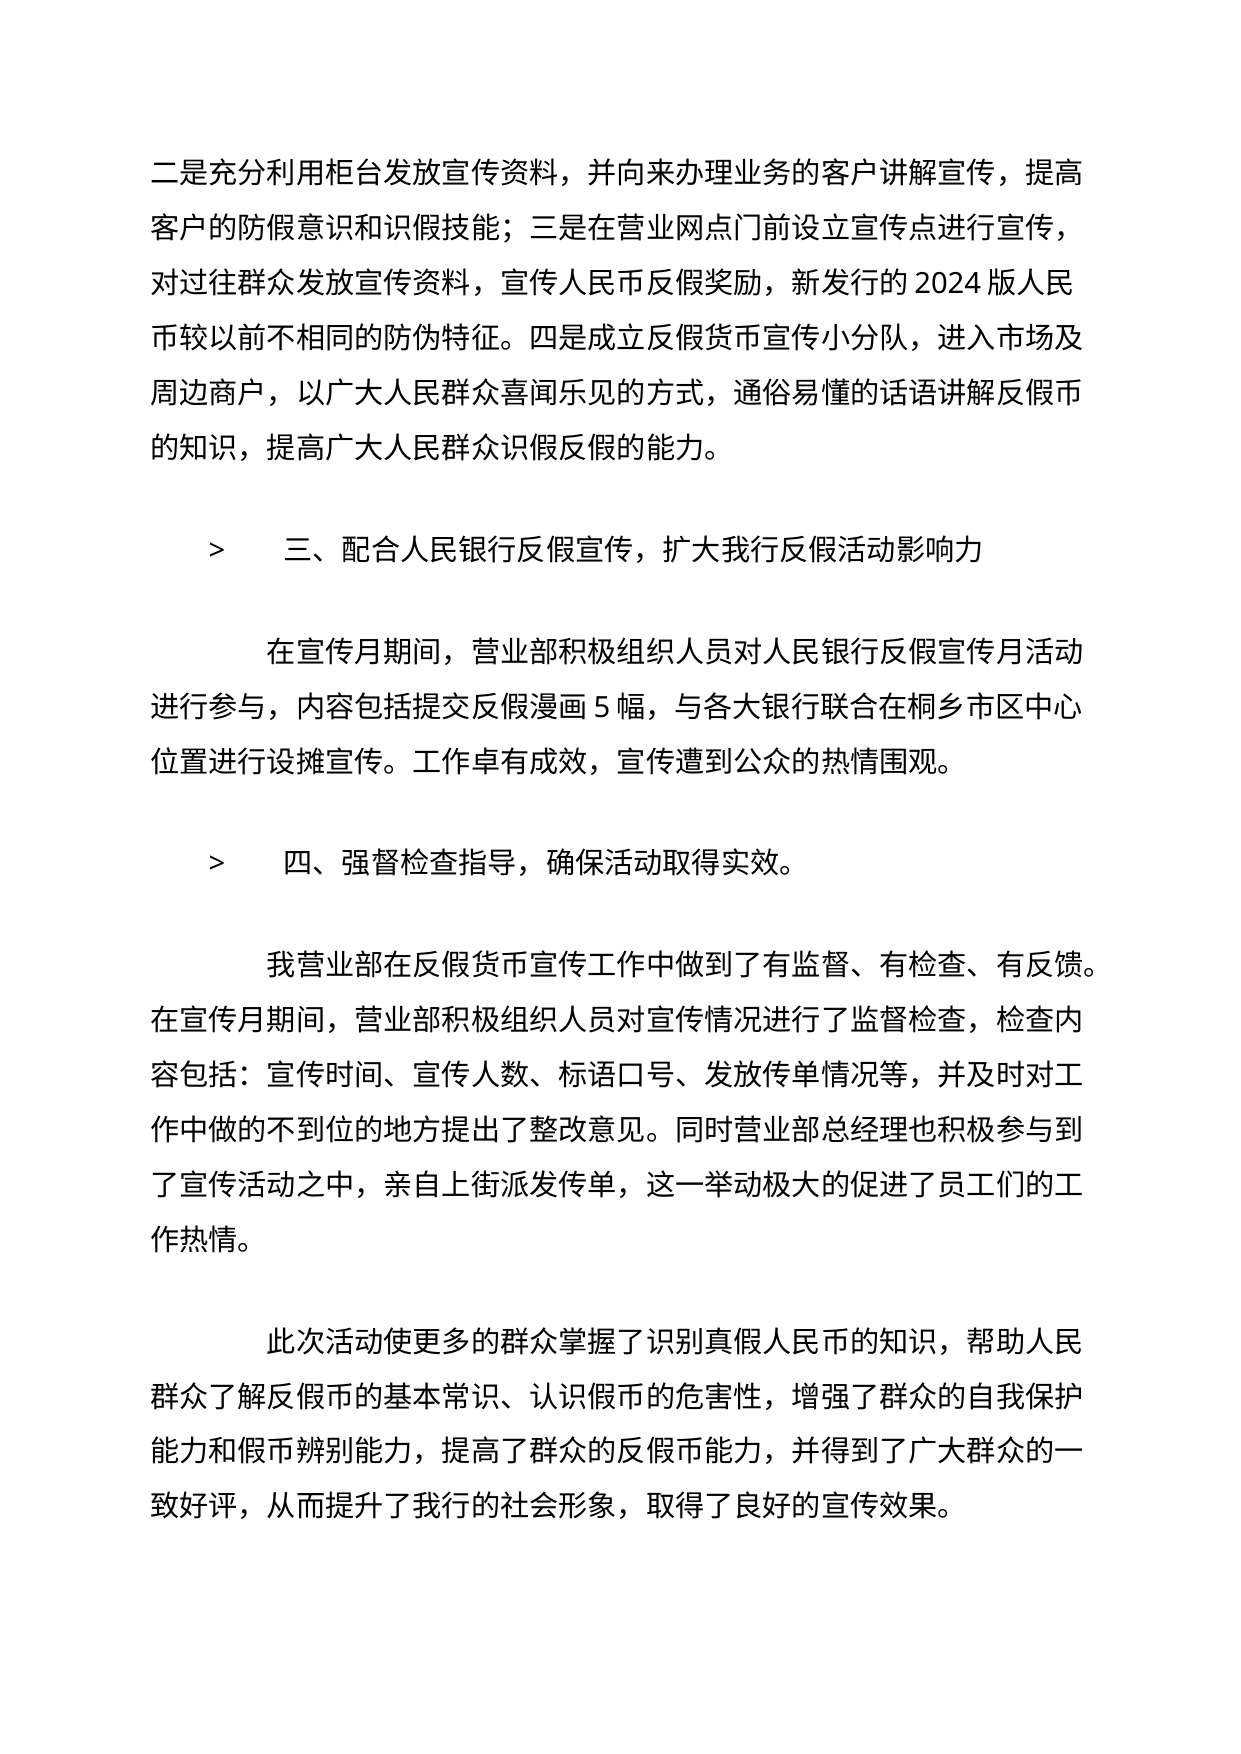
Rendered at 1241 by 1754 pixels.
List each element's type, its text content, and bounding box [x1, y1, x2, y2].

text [150, 150, 1090, 467]
text > 三、配合人民银行反假宣传，扩大我行反假活动影响力 [150, 526, 1090, 569]
text 我营业部在反假货币宣传工作中做到了有监督、有检查、有反馈。在宣传月期间，营业部积极组织人员对宣传情况进行了监督检查，检查内容包括：宣传时间、宣传人数、标语口号、发放传单情况等，并及时对工作中做的不到位的地方提出了整改意见。同时营业部总经理也积极参与到了宣传活动之中，亲自上街派发传单，这一举动极大的促进了员工们的工作热情。 [150, 942, 1090, 1259]
text 在宣传月期间，营业部积极组织人员对人民银行反假宣传月活动进行参与，内容包括提交反假漫画5幅，与各大银行联合在桐乡市区中心位置进行设摊宣传。工作卓有成效，宣传遭到公众的热情围观。 [150, 628, 1090, 781]
text 此次活动使更多的群众掌握了识别真假人民币的知识，帮助人民群众了解反假币的基本常识、认识假币的危害性，增强了群众的自我保护能力和假币辨别能力，提高了群众的反假币能力，并得到了广大群众的一致好评，从而提升了我行的社会形象，取得了良好的宣传效果。 [150, 1318, 1090, 1525]
text > 四、强督检查指导，确保活动取得实效。 [150, 840, 1090, 882]
